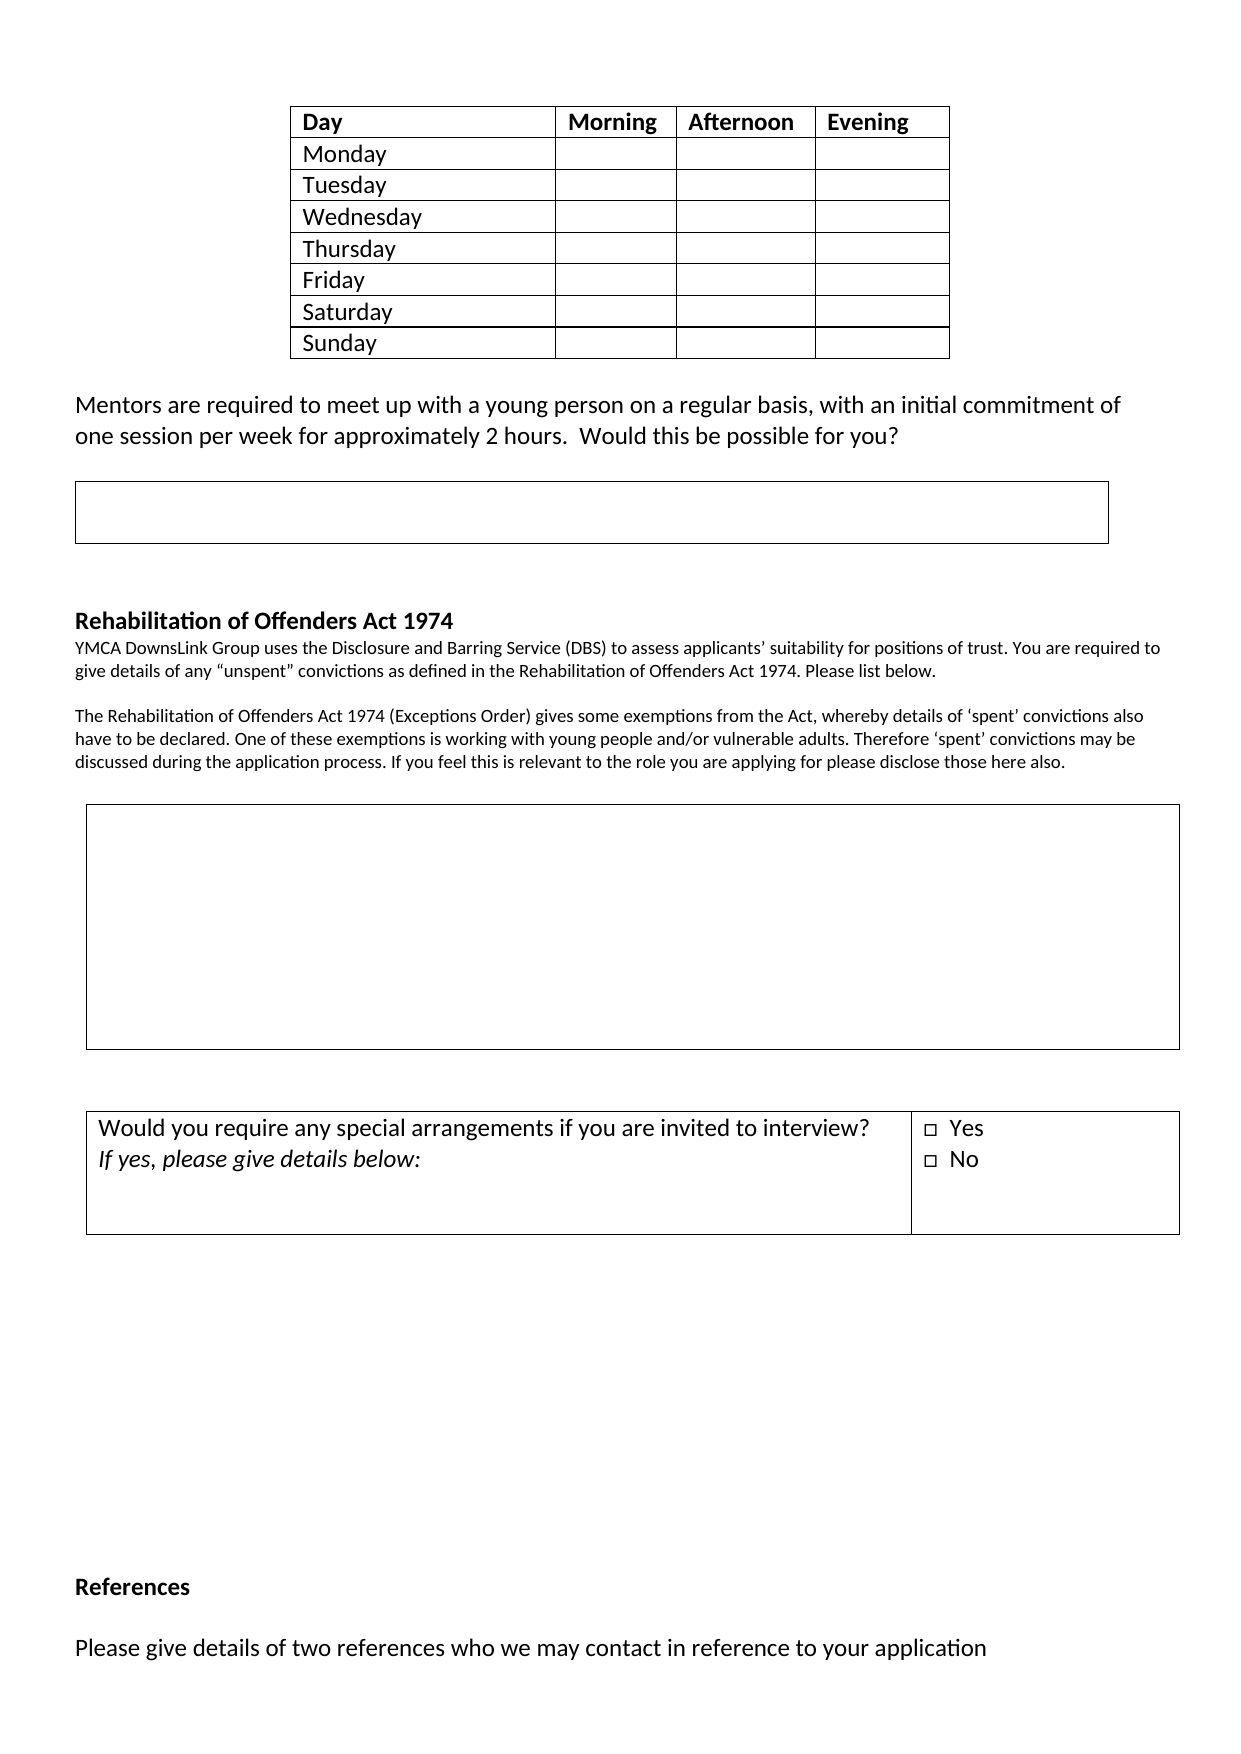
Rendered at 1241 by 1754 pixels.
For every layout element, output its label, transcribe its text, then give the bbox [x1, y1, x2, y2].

table_cell Sunday [291, 328, 555, 358]
table_header Evening [816, 107, 949, 137]
text Rehabilitation of Offenders Act 1974 [75, 605, 1165, 636]
table_cell [556, 328, 676, 358]
table_cell [816, 233, 949, 263]
table_cell Monday [291, 138, 555, 169]
table_cell Friday [291, 264, 555, 295]
table_header Afternoon [677, 107, 815, 137]
table_cell [816, 170, 949, 200]
text Mentors are required to meet up with a young person on a regular basis, with an initial commitment of one session per week for approximately 2 hours. Would this be possible for you? [75, 389, 1165, 451]
table_cell [677, 296, 815, 326]
text The Rehabilitation of Offenders Act 1974 (Exceptions Order) gives some exemptions from the Act, whereby details of ‘spent’ convictions also have to be declared. One of these exemptions is working with young people and/or vulnerable adults. Therefore ‘spent’ convictions may be discussed during the application process. If you feel this is relevant to the role you are applying for please disclose those here also. [75, 704, 1165, 773]
table_cell Tuesday [291, 170, 555, 200]
table_cell [677, 264, 815, 295]
text YMCA DownsLink Group uses the Disclosure and Barring Service (DBS) to assess applicants’ suitability for positions of trust. You are required to give details of any “unspent” convictions as defined in the Rehabilitation of Offenders Act 1974. Please list below. [75, 636, 1165, 682]
text Please give details of two references who we may contact in reference to your application [75, 1632, 1165, 1663]
table_cell [816, 296, 949, 326]
table_cell Wednesday [291, 201, 555, 232]
table_cell Thursday [291, 233, 555, 263]
table_header Morning [556, 107, 676, 137]
table_header [87, 805, 1179, 1049]
table_cell [677, 201, 815, 232]
table_cell Saturday [291, 296, 555, 326]
table_header □ Yes □ No [912, 1112, 1179, 1234]
table_cell [556, 138, 676, 169]
table_cell [816, 264, 949, 295]
table_header Would you require any special arrangements if you are invited to interview? If yes, please give details below: [87, 1112, 911, 1234]
table_header [76, 482, 1108, 543]
table_cell [677, 233, 815, 263]
table_cell [556, 296, 676, 326]
table_cell [677, 170, 815, 200]
table_cell [816, 201, 949, 232]
table_cell [816, 328, 949, 358]
table_cell [677, 138, 815, 169]
table_cell [556, 264, 676, 295]
table_cell [556, 170, 676, 200]
table_cell [556, 233, 676, 263]
table_cell [816, 138, 949, 169]
text References [75, 1571, 1165, 1602]
table_cell [556, 201, 676, 232]
table_cell [677, 328, 815, 358]
table_header Day [291, 107, 555, 137]
